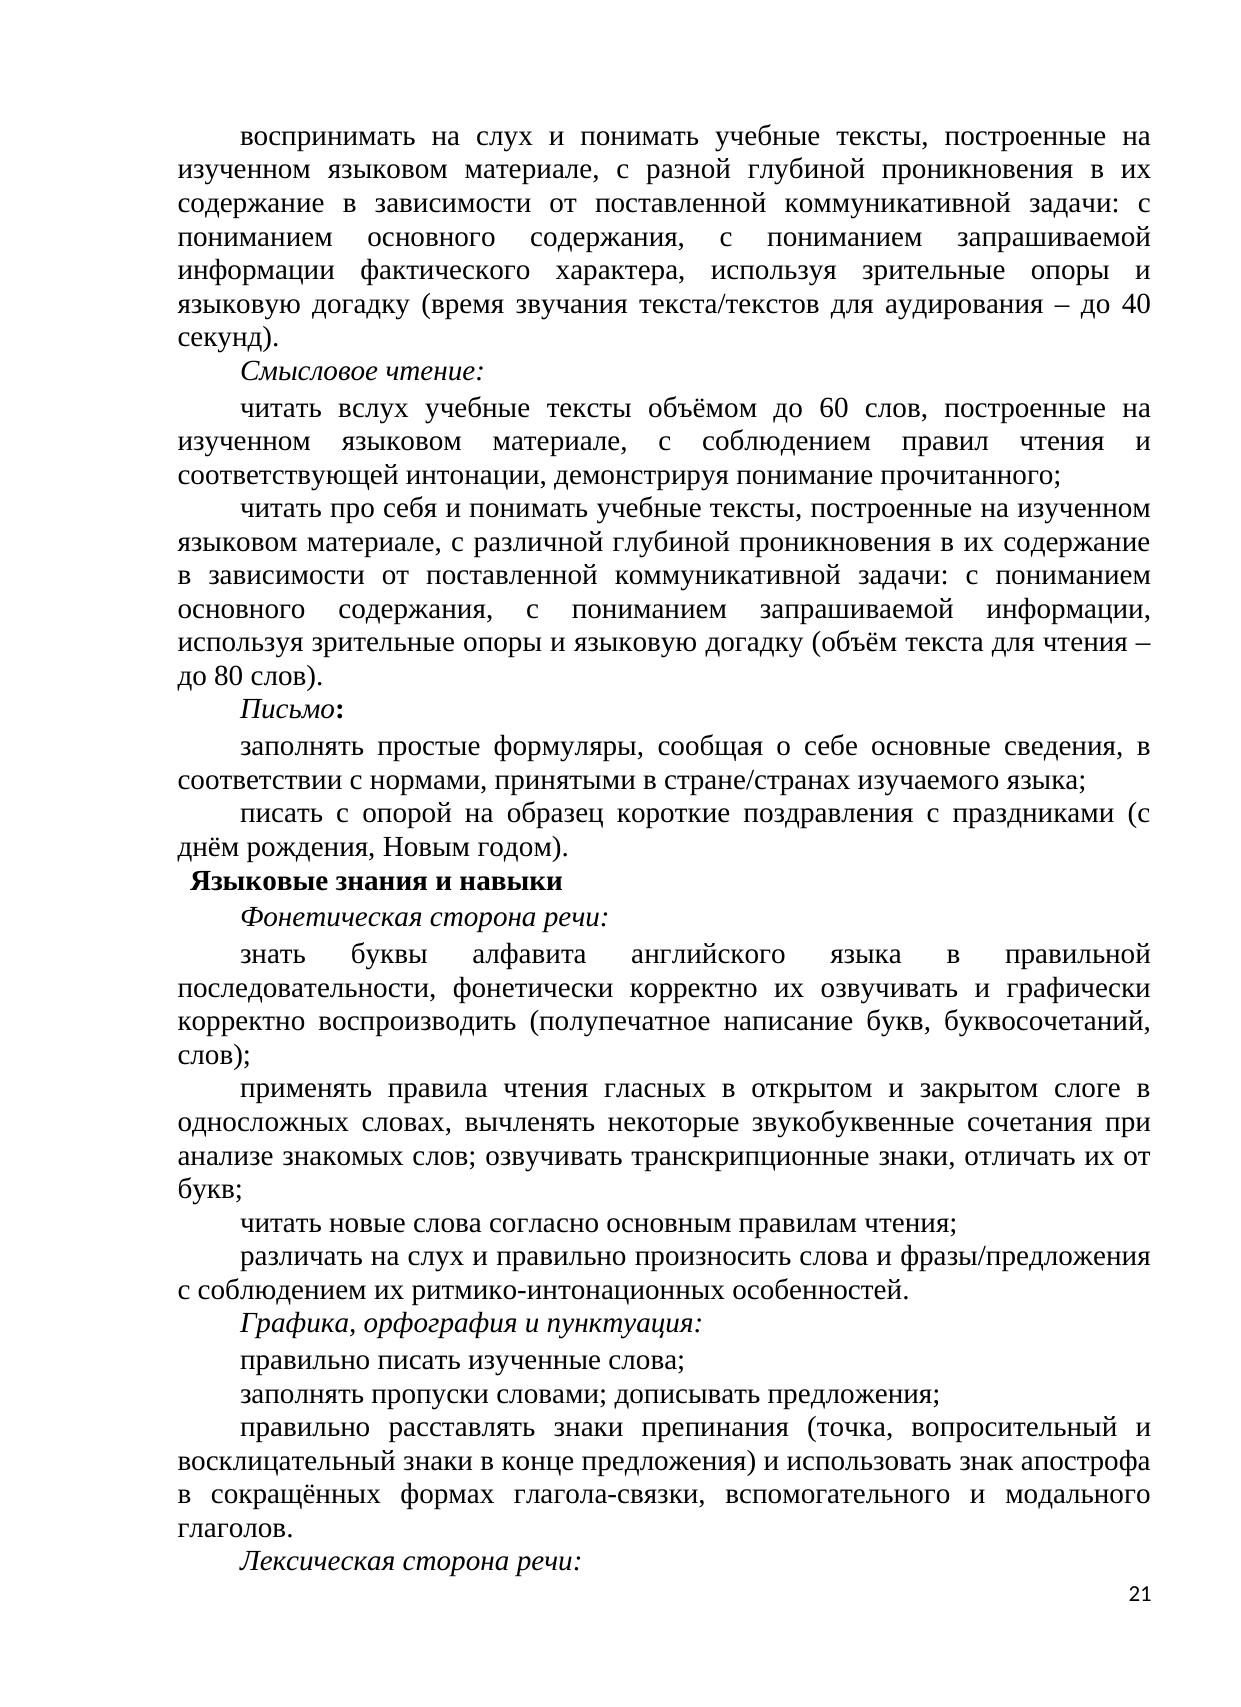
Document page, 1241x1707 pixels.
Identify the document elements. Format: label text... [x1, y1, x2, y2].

text Письмо: [177, 692, 1152, 725]
text Графика, орфография и пунктуация: [177, 1305, 1152, 1339]
text Языковые знания и навыки [190, 863, 1152, 896]
text заполнять пропуски словами; дописывать предложения; [177, 1376, 1152, 1409]
text читать про себя и понимать учебные тексты, построенные на изученном языковом материале, с различной глубиной проникновения в их содержание в зависимости от поставленной коммуникативной задачи: с пониманием основного содержания, с пониманием запрашиваемой информации, используя зрительные опоры и языковую догадку (объём текста для чтения – до 80 слов). [177, 490, 1152, 692]
text воспринимать на слух и понимать учебные тексты, построенные на изученном языковом материале, с разной глубиной проникновения в их содержание в зависимости от поставленной коммуникативной задачи: с пониманием основного содержания, с пониманием запрашиваемой информации фактического характера, используя зрительные опоры и языковую догадку (время звучания текста/текстов для аудирования – до 40 секунд). [177, 118, 1152, 353]
text правильно расставлять знаки препинания (точка, вопросительный и восклицательный знаки в конце предложения) и использовать знак апострофа в сокращённых формах глагола-связки, вспомогательного и модального глаголов. [177, 1409, 1152, 1543]
text применять правила чтения гласных в открытом и закрытом слоге в односложных словах, вычленять некоторые звукобуквенные сочетания при анализе знакомых слов; озвучивать транскрипционные знаки, отличать их от букв; [177, 1071, 1152, 1205]
text заполнять простые формуляры, сообщая о себе основные сведения, в соответствии с нормами, принятыми в стране/странах изучаемого языка; [177, 728, 1152, 796]
text Смысловое чтение: [177, 353, 1152, 386]
text различать на слух и правильно произносить слова и фразы/предложения с соблюдением их ритмико-интонационных особенностей. [177, 1238, 1152, 1305]
text Фонетическая сторона речи: [177, 899, 1152, 933]
text читать вслух учебные тексты объёмом до 60 слов, построенные на изученном языковом материале, с соблюдением правил чтения и соответствующей интонации, демонстрируя понимание прочитанного; [177, 390, 1152, 490]
text Лексическая сторона речи: [177, 1543, 1152, 1577]
text знать буквы алфавита английского языка в правильной последовательности, фонетически корректно их озвучивать и графически корректно воспроизводить (полупечатное написание букв, буквосочетаний, слов); [177, 936, 1152, 1071]
text правильно писать изученные слова; [177, 1342, 1152, 1376]
text читать новые слова согласно основным правилам чтения; [177, 1205, 1152, 1238]
text писать с опорой на образец короткие поздравления с праздниками (с днём рождения, Новым годом). [177, 796, 1152, 863]
